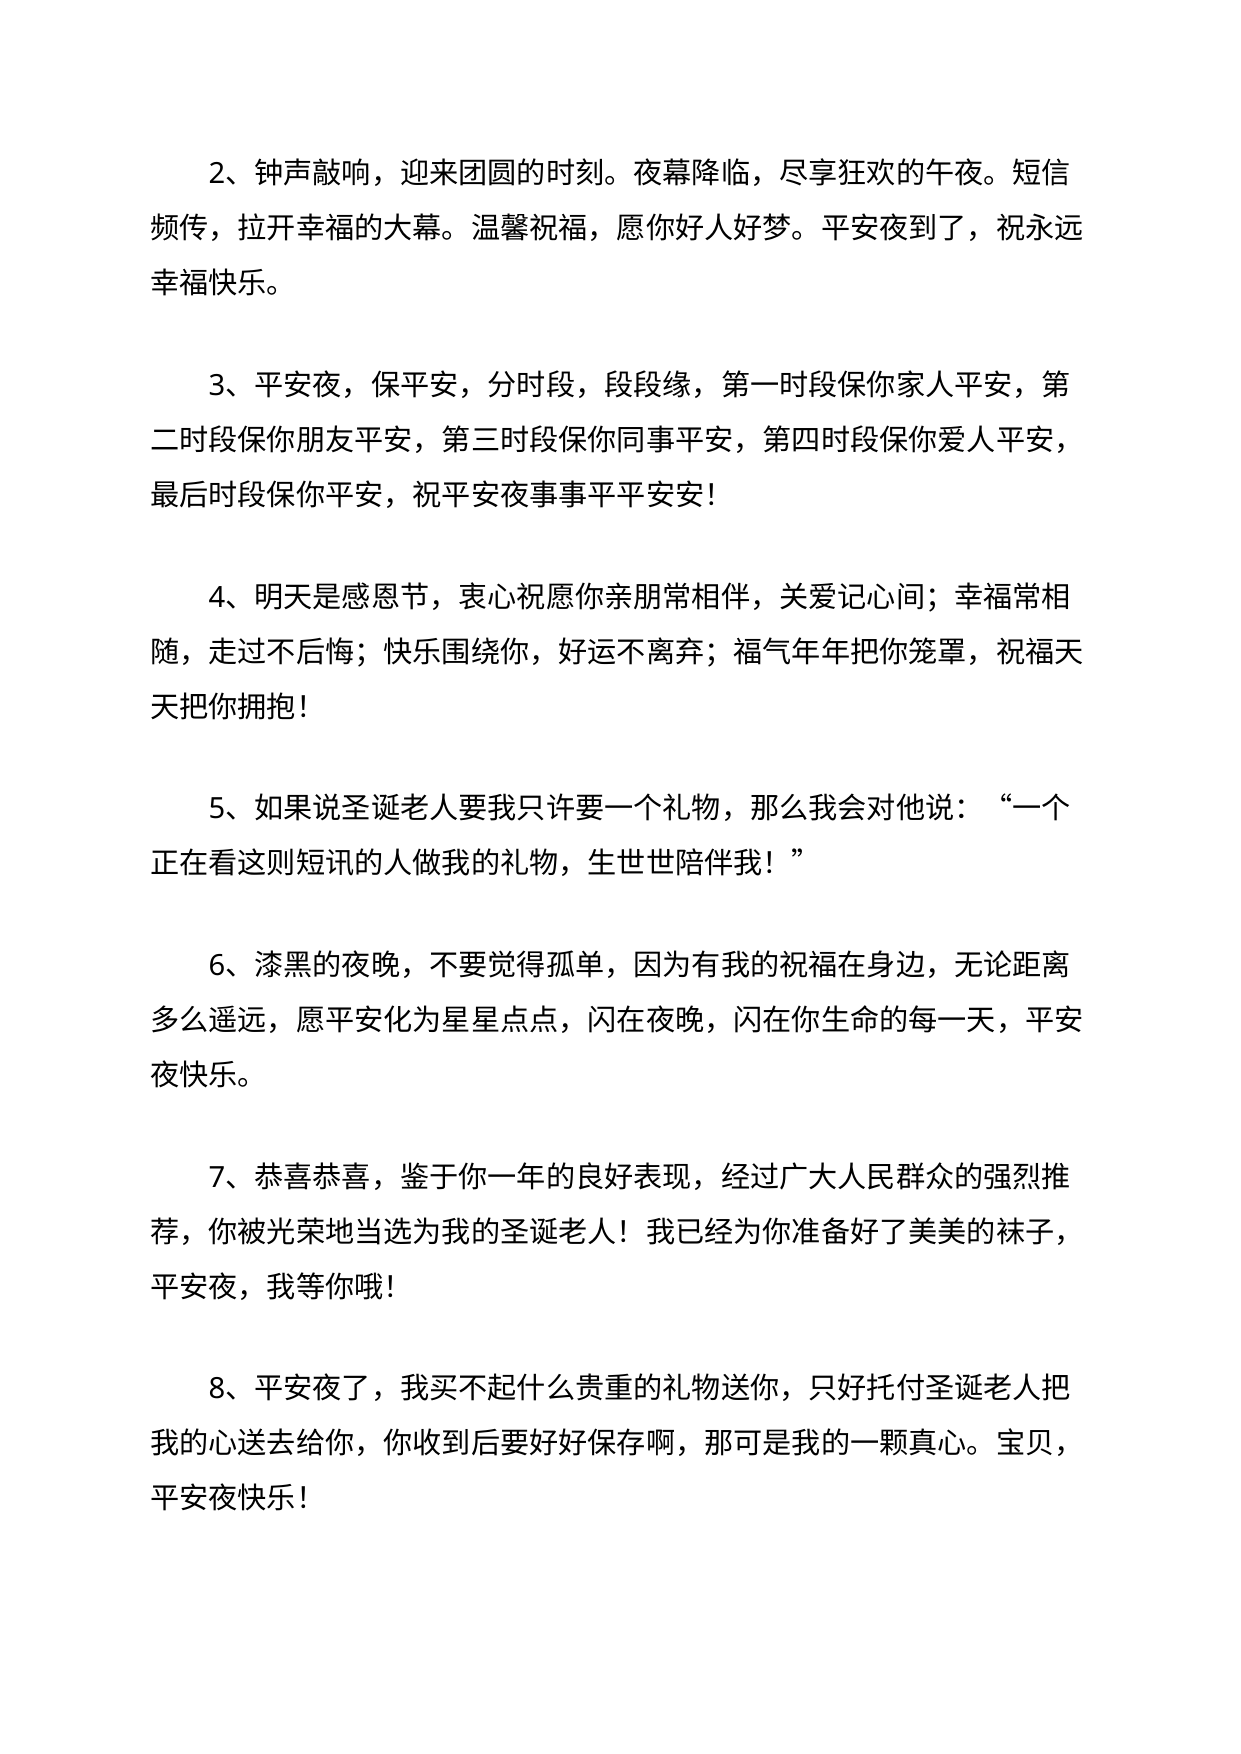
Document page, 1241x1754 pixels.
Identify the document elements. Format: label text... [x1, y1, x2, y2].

text 2、钟声敲响，迎来团圆的时刻。夜幕降临，尽享狂欢的午夜。短信频传，拉开幸福的大幕。温馨祝福，愿你好人好梦。平安夜到了，祝永远幸福快乐。 [150, 150, 1090, 302]
text 4、明天是感恩节，衷心祝愿你亲朋常相伴，关爱记心间；幸福常相随，走过不后悔；快乐围绕你，好运不离弃；福气年年把你笼罩，祝福天天把你拥抱！ [150, 573, 1090, 726]
text 5、如果说圣诞老人要我只许要一个礼物，那么我会对他说：“一个正在看这则短讯的人做我的礼物，生世世陪伴我！” [150, 785, 1090, 882]
text 7、恭喜恭喜，鉴于你一年的良好表现，经过广大人民群众的强烈推荐，你被光荣地当选为我的圣诞老人！我已经为你准备好了美美的袜子，平安夜，我等你哦！ [150, 1153, 1090, 1306]
text 3、平安夜，保平安，分时段，段段缘，第一时段保你家人平安，第二时段保你朋友平安，第三时段保你同事平安，第四时段保你爱人平安，最后时段保你平安，祝平安夜事事平平安安！ [150, 362, 1090, 514]
text 8、平安夜了，我买不起什么贵重的礼物送你，只好托付圣诞老人把我的心送去给你，你收到后要好好保存啊，那可是我的一颗真心。宝贝，平安夜快乐！ [150, 1365, 1090, 1517]
text 6、漆黑的夜晚，不要觉得孤单，因为有我的祝福在身边，无论距离多么遥远，愿平安化为星星点点，闪在夜晚，闪在你生命的每一天，平安夜快乐。 [150, 942, 1090, 1094]
